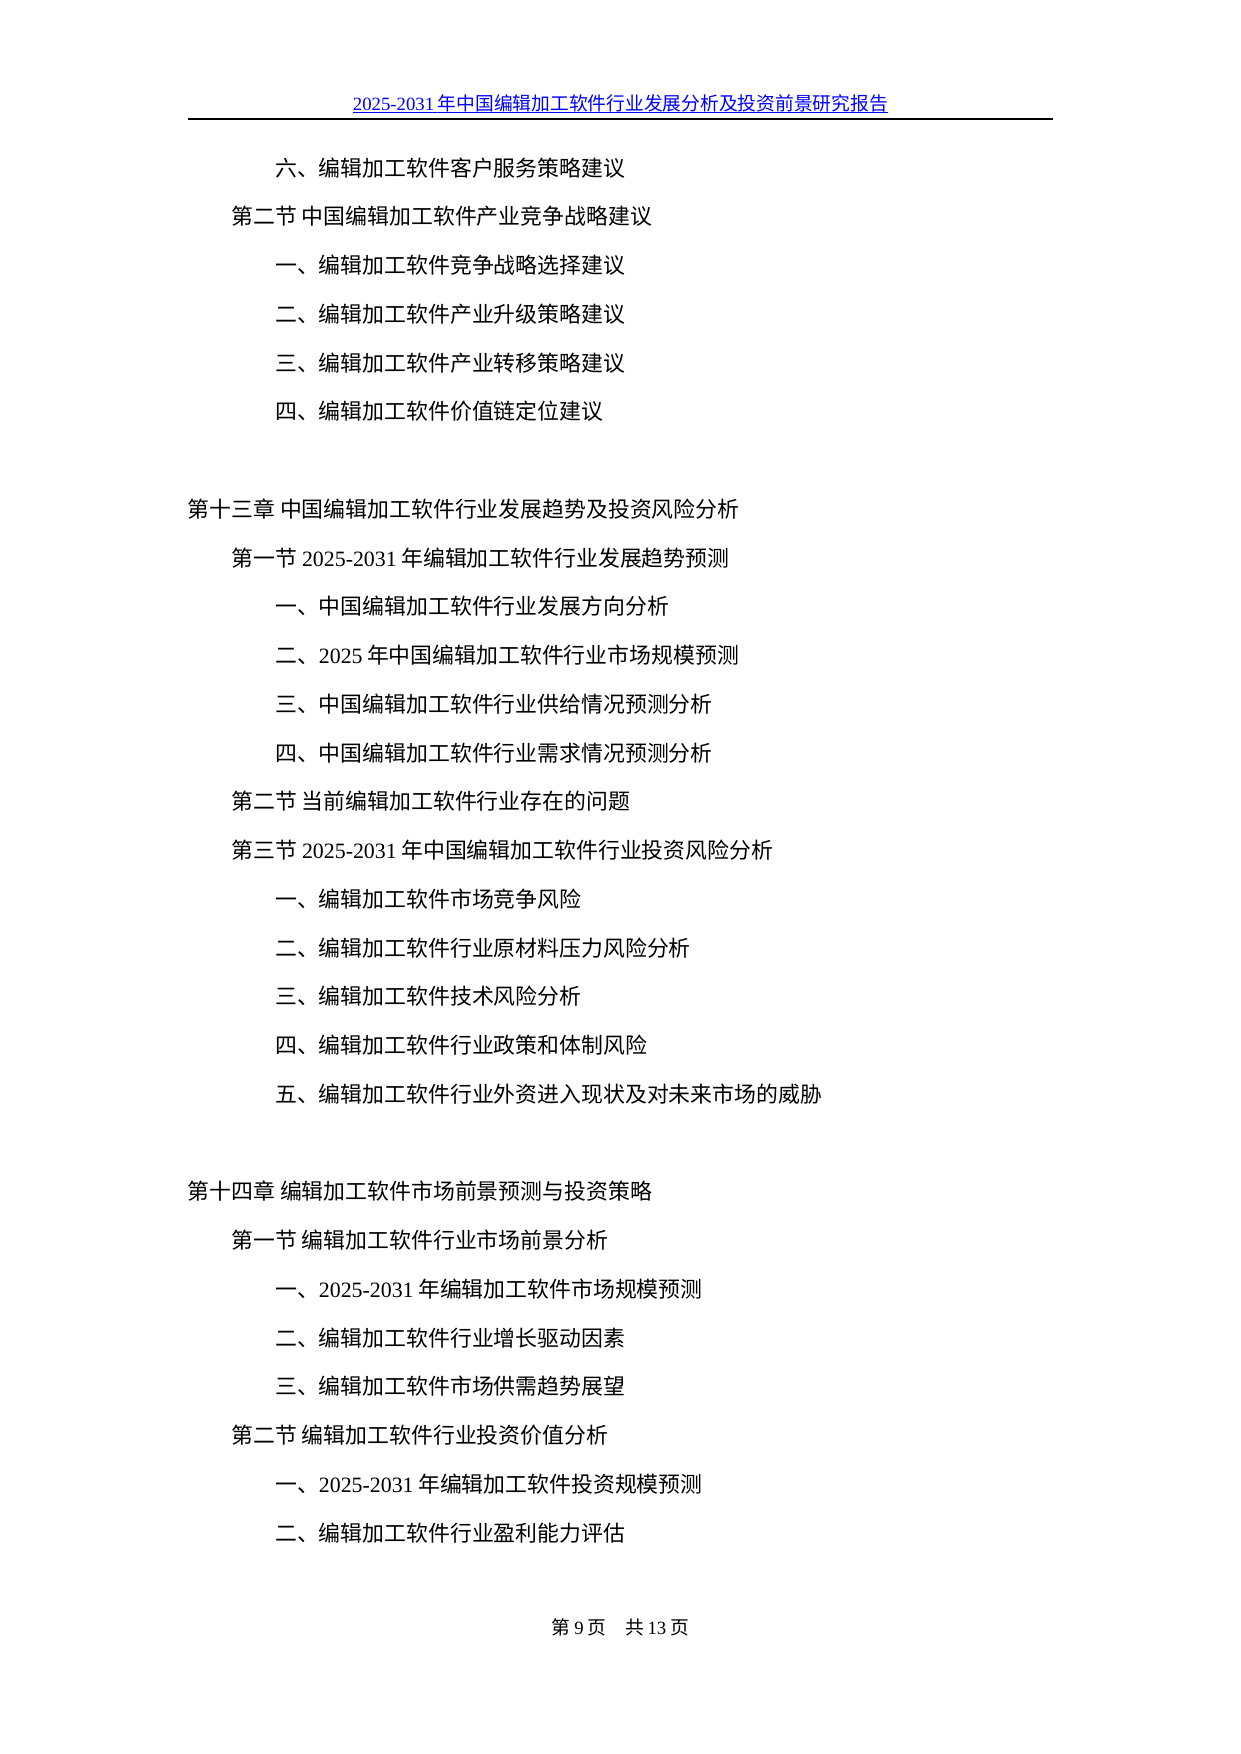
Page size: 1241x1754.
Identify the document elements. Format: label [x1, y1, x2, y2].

text [187, 150, 1053, 1548]
